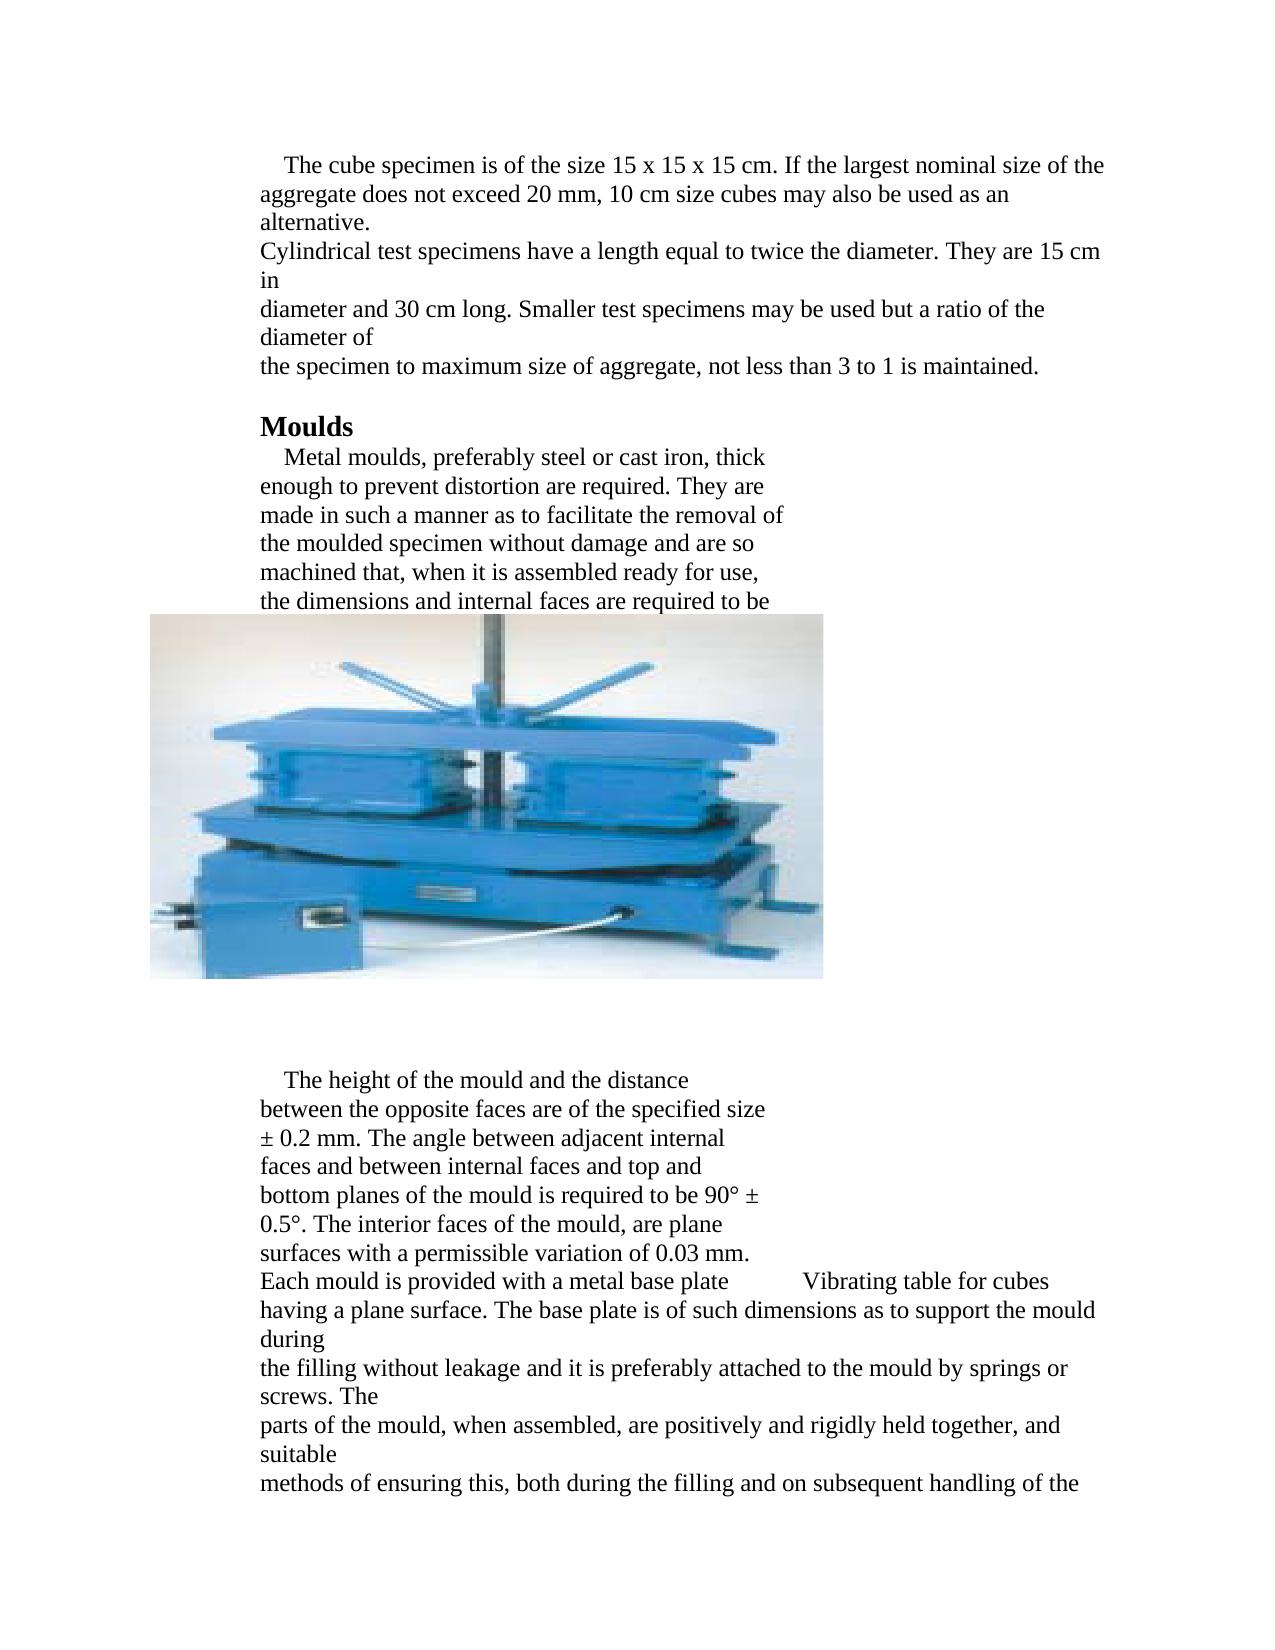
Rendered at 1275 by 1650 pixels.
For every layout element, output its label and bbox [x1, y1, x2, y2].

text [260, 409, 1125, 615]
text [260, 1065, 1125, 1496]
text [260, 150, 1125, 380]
picture [150, 614, 824, 979]
